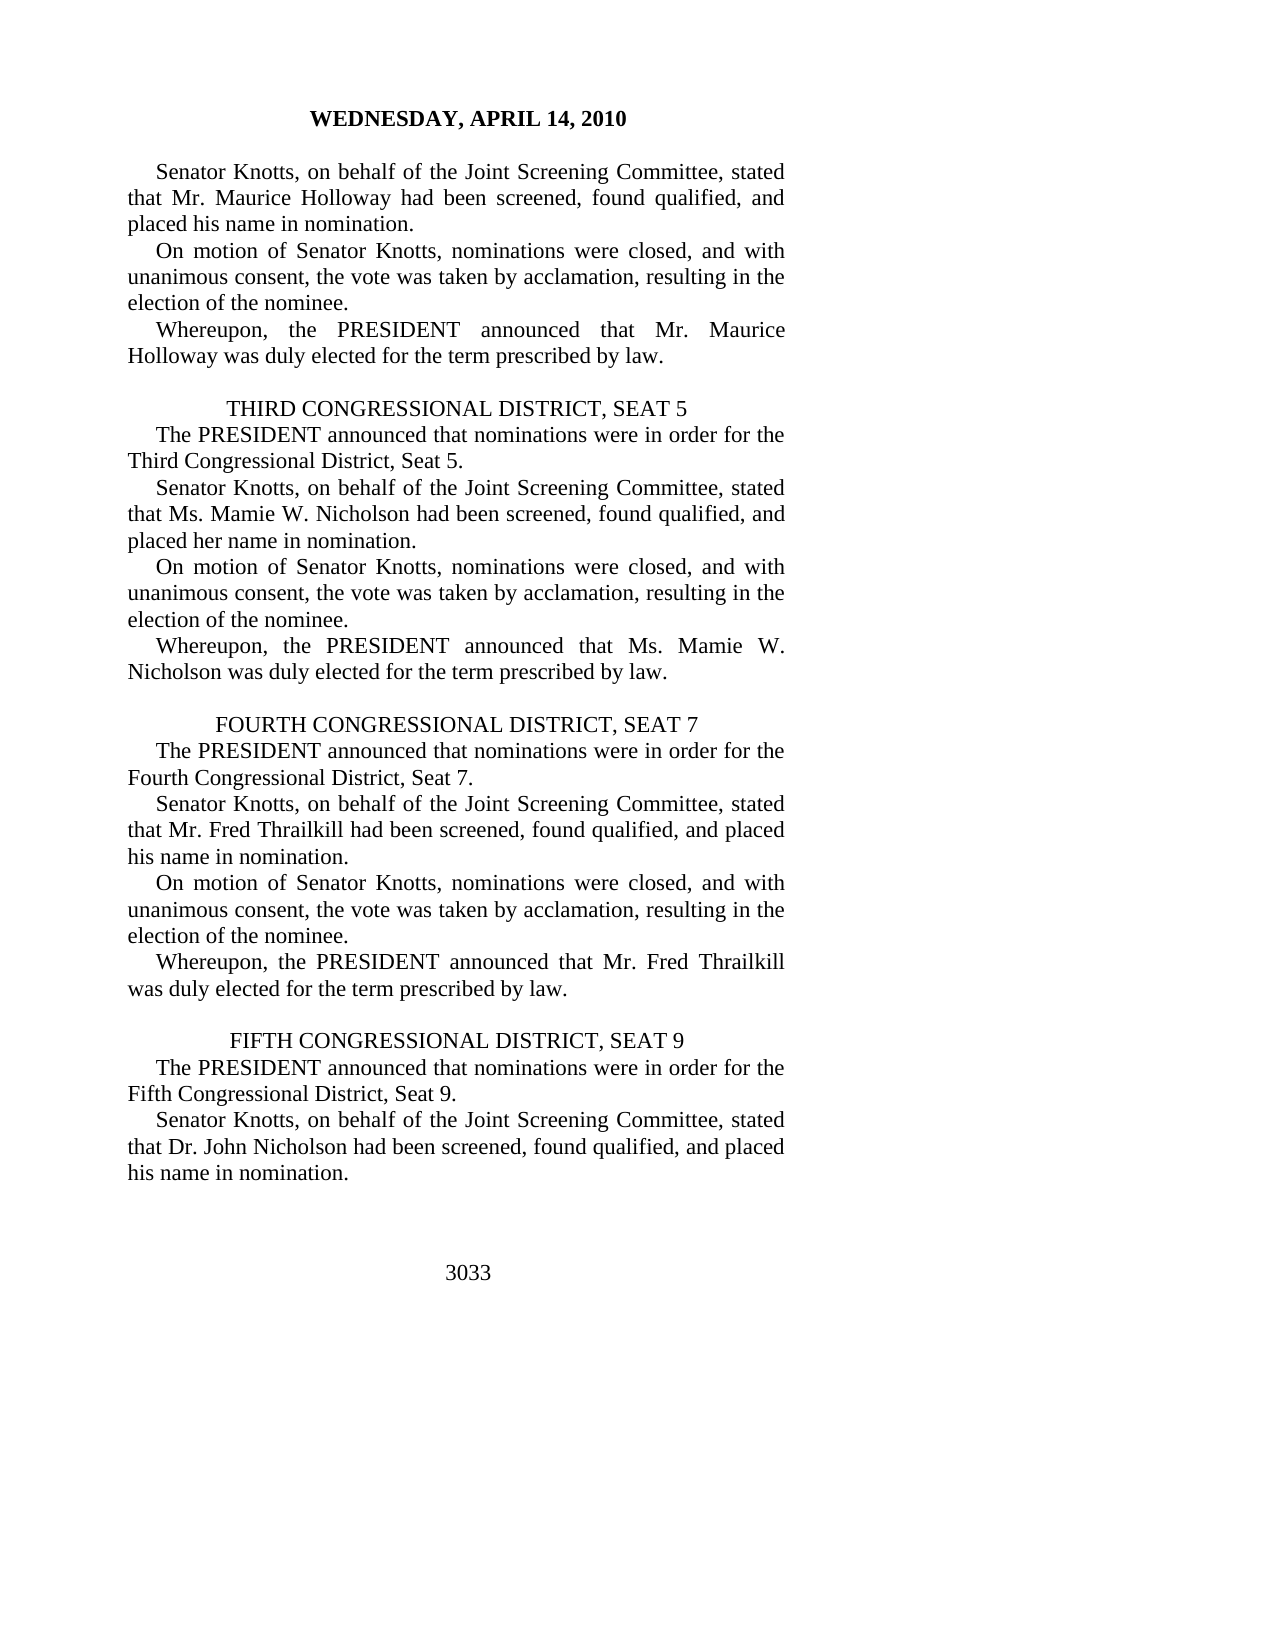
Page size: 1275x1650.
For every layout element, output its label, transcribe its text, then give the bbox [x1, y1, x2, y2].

text The PRESIDENT announced that nominations were in order for the Third Congressional District, Seat 5. [127, 421, 786, 474]
text Whereupon, the PRESIDENT announced that Mr. Maurice Holloway was duly elected for the term prescribed by law. [127, 316, 786, 368]
text Senator Knotts, on behalf of the Joint Screening Committee, stated that Ms. Mamie W. Nicholson had been screened, found qualified, and placed her name in nomination. [127, 474, 786, 553]
text The PRESIDENT announced that nominations were in order for the Fourth Congressional District, Seat 7. [127, 737, 786, 790]
text On motion of Senator Knotts, nominations were closed, and with unanimous consent, the vote was taken by acclamation, resulting in the election of the nominee. [127, 553, 786, 632]
text Whereupon, the PRESIDENT announced that Mr. Fred Thrailkill was duly elected for the term prescribed by law. [127, 948, 786, 1001]
text On motion of Senator Knotts, nominations were closed, and with unanimous consent, the vote was taken by acclamation, resulting in the election of the nominee. [127, 869, 786, 948]
text Whereupon, the PRESIDENT announced that Ms. Mamie W. Nicholson was duly elected for the term prescribed by law. [127, 632, 786, 685]
text FIFTH CONGRESSIONAL DISTRICT, SEAT 9 [127, 1027, 786, 1054]
text On motion of Senator Knotts, nominations were closed, and with unanimous consent, the vote was taken by acclamation, resulting in the election of the nominee. [127, 237, 786, 316]
text THIRD CONGRESSIONAL DISTRICT, SEAT 5 [127, 395, 786, 421]
text Senator Knotts, on behalf of the Joint Screening Committee, stated that Dr. John Nicholson had been screened, found qualified, and placed his name in nomination. [127, 1106, 786, 1186]
text The PRESIDENT announced that nominations were in order for the Fifth Congressional District, Seat 9. [127, 1054, 786, 1106]
text Senator Knotts, on behalf of the Joint Screening Committee, stated that Mr. Fred Thrailkill had been screened, found qualified, and placed his name in nomination. [127, 790, 786, 869]
text Senator Knotts, on behalf of the Joint Screening Committee, stated that Mr. Maurice Holloway had been screened, found qualified, and placed his name in nomination. [127, 158, 786, 237]
text FOURTH CONGRESSIONAL DISTRICT, SEAT 7 [127, 711, 786, 737]
